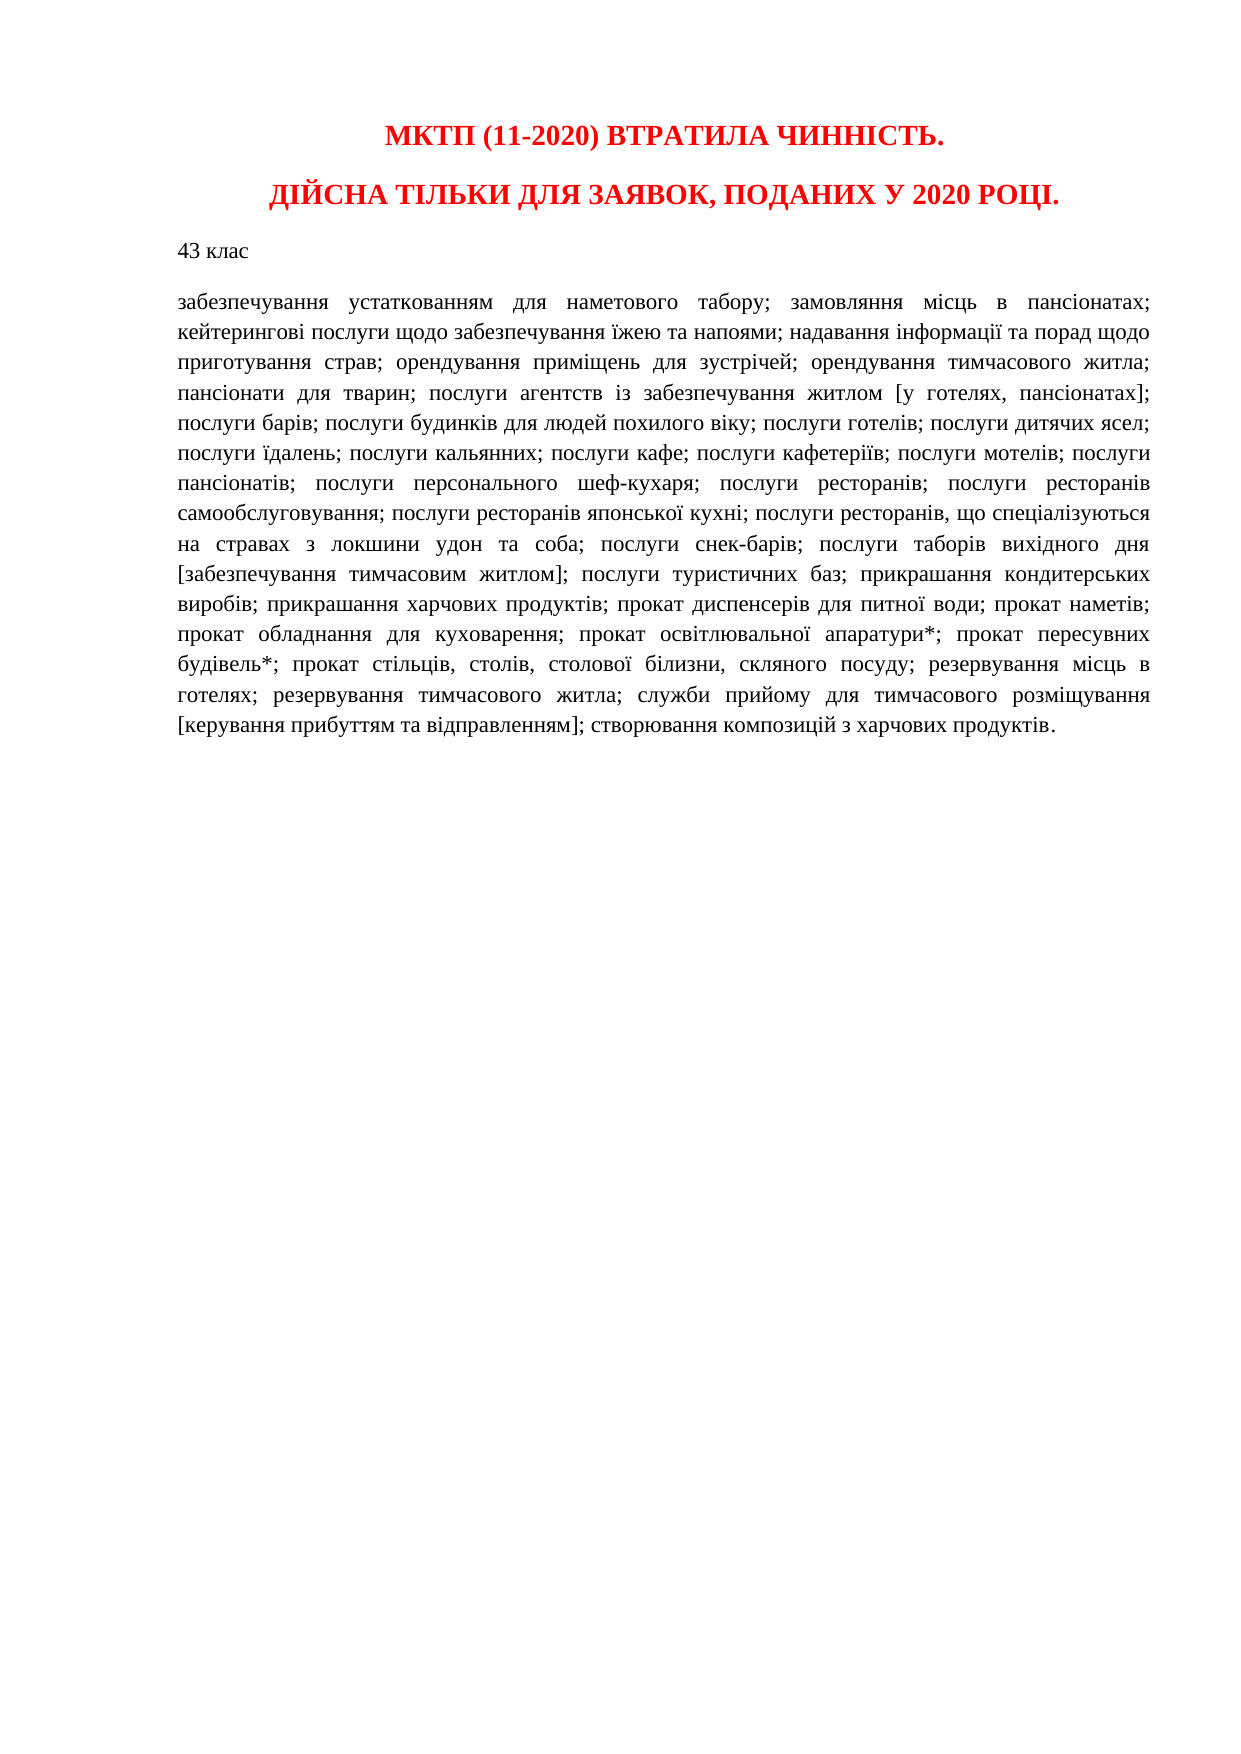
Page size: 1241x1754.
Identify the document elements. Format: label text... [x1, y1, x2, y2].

text забезпечування устаткованням для наметового табору; замовляння місць в пансіонатах; кейтерингові послуги щодо забезпечування їжею та напоями; надавання інформації та порад щодо приготування страв; орендування приміщень для зустрічей; орендування тимчасового житла; пансіонати для тварин; послуги агентств із забезпечування житлом [у готелях, пансіонатах]; послуги барів; послуги будинків для людей похилого віку; послуги готелів; послуги дитячих ясел; послуги їдалень; послуги кальянних; послуги кафе; послуги кафетеріїв; послуги мотелів; послуги пансіонатів; послуги персонального шеф-кухаря; послуги ресторанів; послуги ресторанів самообслуговування; послуги ресторанів японської кухні; послуги ресторанів, що спеціалізуються на стравах з локшини удон та соба; послуги снек-барів; послуги таборів вихідного дня [забезпечування тимчасовим житлом]; послуги туристичних баз; прикрашання кондитерських виробів; прикрашання харчових продуктів; прокат диспенсерів для питної води; прокат наметів; прокат обладнання для куховарення; прокат освітлювальної апаратури*; прокат пересувних будівель*; прокат стільців, столів, столової білизни, скляного посуду; резервування місць в готелях; резервування тимчасового житла; служби прийому для тимчасового розміщування [керування прибуттям та відправленням]; створювання композицій з харчових продуктів. [177, 288, 1152, 737]
text МКТП (11-2020) ВТРАТИЛА ЧИННІСТЬ. [177, 118, 1152, 152]
text 43 клас [177, 237, 1152, 263]
text ДІЙСНА ТІЛЬКИ ДЛЯ ЗАЯВОК, ПОДАНИХ У 2020 РОЦІ. [177, 177, 1152, 211]
